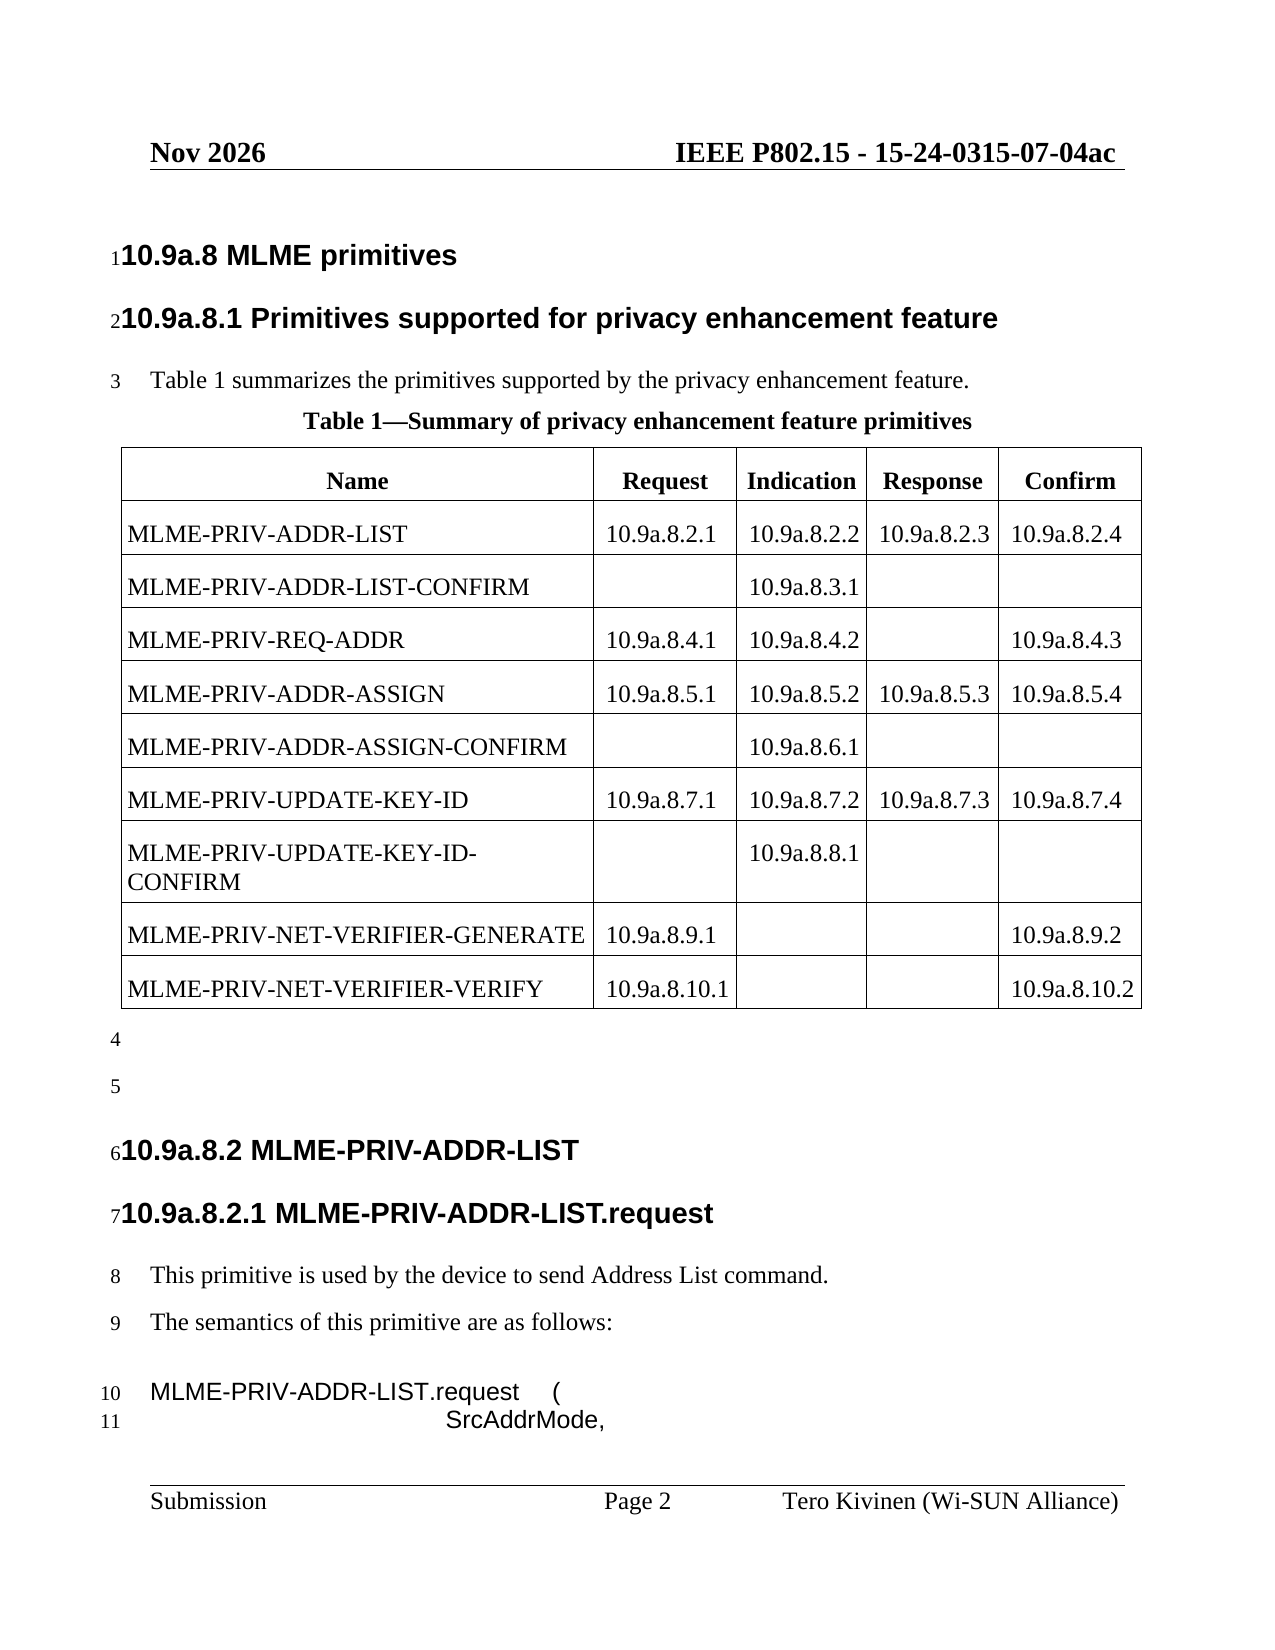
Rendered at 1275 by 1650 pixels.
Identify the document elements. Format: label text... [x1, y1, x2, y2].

table_cell MLME-PRIV-ADDR-ASSIGN [122, 661, 593, 713]
table_cell MLME-PRIV-NET-VERIFIER-GENERATE [122, 903, 593, 955]
text This primitive is used by the device to send Address List command. [150, 1260, 1125, 1289]
table_cell 10.9a.8.5.4 [999, 661, 1141, 713]
table_header Indication [737, 448, 866, 500]
table_header Response [867, 448, 998, 500]
table_cell [867, 956, 998, 1008]
table_cell 10.9a.8.8.1 [737, 821, 866, 902]
table_cell [867, 555, 998, 607]
subtitle Primitives supported for privacy enhancement feature [112, 301, 1125, 335]
table_cell 10.9a.8.10.1 [594, 956, 736, 1008]
table_cell [867, 903, 998, 955]
table_cell 10.9a.8.4.2 [737, 608, 866, 660]
table_cell MLME-PRIV-ADDR-LIST-CONFIRM [122, 555, 593, 607]
table_cell 10.9a.8.2.4 [999, 501, 1141, 554]
table_cell [594, 555, 736, 607]
table_cell MLME-PRIV-UPDATE-KEY-ID-CONFIRM [122, 821, 593, 902]
table_cell 10.9a.8.6.1 [737, 714, 866, 767]
table_cell MLME-PRIV-REQ-ADDR [122, 608, 593, 660]
table_cell [867, 714, 998, 767]
table_cell [999, 555, 1141, 607]
table_cell 10.9a.8.2.3 [867, 501, 998, 554]
table_cell 10.9a.8.9.1 [594, 903, 736, 955]
table_cell 10.9a.8.7.1 [594, 768, 736, 820]
table_cell 10.9a.8.5.1 [594, 661, 736, 713]
table_cell [999, 714, 1141, 767]
table_cell 10.9a.8.2.1 [594, 501, 736, 554]
text Table 1 summarizes the primitives supported by the privacy enhancement feature. [150, 365, 1125, 393]
table_cell [999, 821, 1141, 902]
table_cell [594, 714, 736, 767]
table_cell 10.9a.8.5.2 [737, 661, 866, 713]
table_cell MLME-PRIV-UPDATE-KEY-ID [122, 768, 593, 820]
table_header Confirm [999, 448, 1141, 500]
table_cell MLME-PRIV-ADDR-ASSIGN-CONFIRM [122, 714, 593, 767]
subtitle MLME-PRIV-ADDR-LIST [112, 1133, 1125, 1166]
table_cell [867, 608, 998, 660]
subtitle MLME primitives [112, 238, 1125, 271]
table_cell MLME-PRIV-ADDR-LIST [122, 501, 593, 554]
table_cell [737, 903, 866, 955]
table_cell MLME-PRIV-NET-VERIFIER-VERIFY [122, 956, 593, 1008]
subtitle MLME-PRIV-ADDR-LIST.request [112, 1196, 1125, 1230]
table_cell 10.9a.8.4.1 [594, 608, 736, 660]
table_cell 10.9a.8.2.2 [737, 501, 866, 554]
table_cell [737, 956, 866, 1008]
table_cell 10.9a.8.3.1 [737, 555, 866, 607]
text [150, 1377, 1125, 1434]
table_cell 10.9a.8.9.2 [999, 903, 1141, 955]
table_cell [594, 821, 736, 902]
table_header Request [594, 448, 736, 500]
table_cell 10.9a.8.7.4 [999, 768, 1141, 820]
table_cell 10.9a.8.4.3 [999, 608, 1141, 660]
text Table 1—Summary of privacy enhancement feature primitives [150, 406, 1125, 435]
table_cell [867, 821, 998, 902]
table_cell 10.9a.8.10.2 [999, 956, 1141, 1008]
table_header Name [122, 448, 593, 500]
text The semantics of this primitive are as follows: [150, 1307, 1125, 1335]
table_cell 10.9a.8.7.3 [867, 768, 998, 820]
table_cell 10.9a.8.7.2 [737, 768, 866, 820]
table_cell 10.9a.8.5.3 [867, 661, 998, 713]
